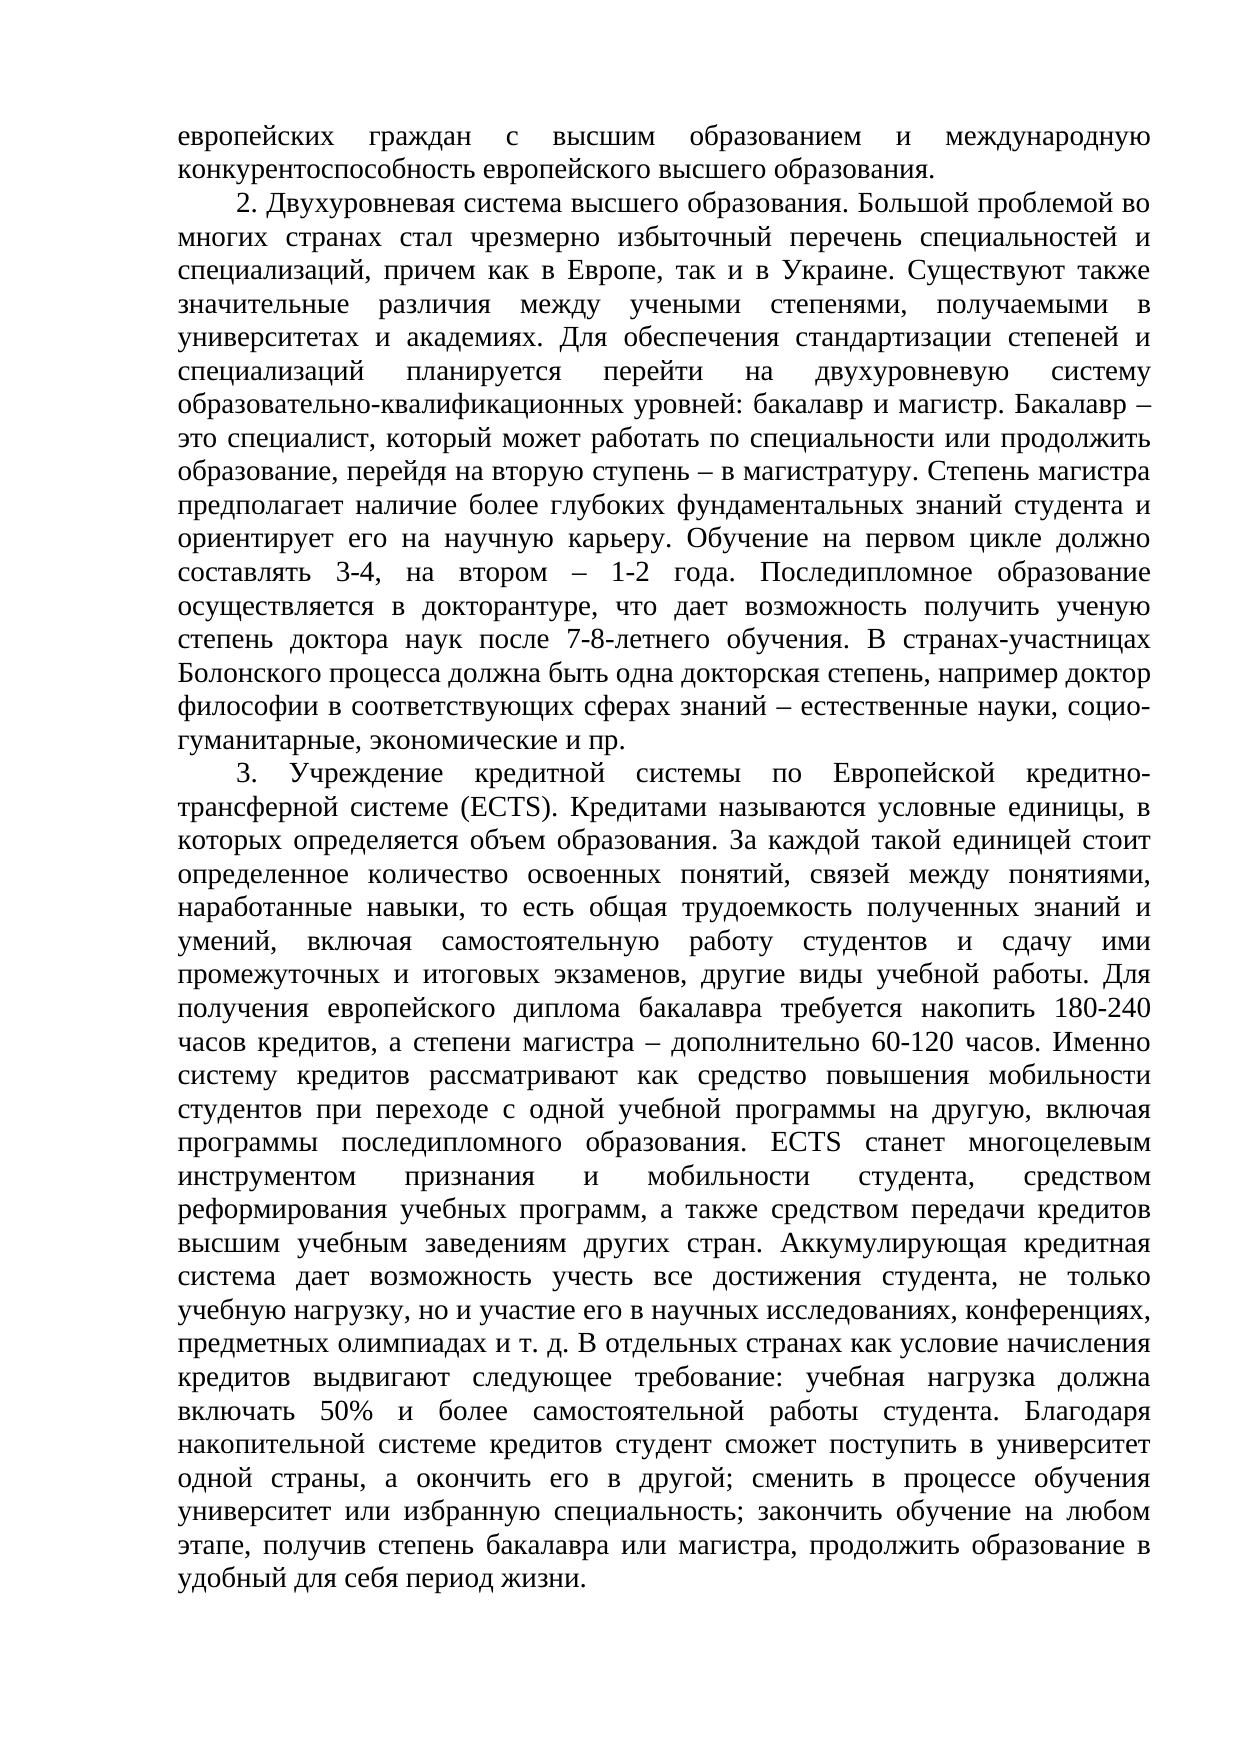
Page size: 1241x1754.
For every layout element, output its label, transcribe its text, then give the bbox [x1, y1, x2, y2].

text 2. Двухуровневая система высшего образования. Большой проблемой во многих странах стал чрезмерно избыточный перечень специальностей и специализаций, причем как в Европе, так и в Украине. Существуют также значительные различия между учеными степенями, получаемыми в университетах и академиях. Для обеспечения стандартизации степеней и специализаций планируется перейти на двухуровневую систему образовательно-квалификационных уровней: бакалавр и магистр. Бакалавр – это специалист, который может работать по специальности или продолжить образование, перейдя на вторую ступень – в магистратуру. Степень магистра предполагает наличие более глубоких фундаментальных знаний студента и ориентирует его на научную карьеру. Обучение на первом цикле должно составлять 3-4, на втором – 1-2 года. Последипломное образование осуществляется в докторантуре, что дает возможность получить ученую степень доктора наук после 7-8-летнего обучения. В странах-участницах Болонского процесса должна быть одна докторская степень, например доктор философии в соответствующих сферах знаний – естественные науки, социо-гуманитарные, экономические и пр. [177, 185, 1152, 755]
text 3. Учреждение кредитной системы по Европейской кредитно-трансферной системе (ECTS). Кредитами называются условные единицы, в которых определяется объем образования. За каждой такой единицей стоит определенное количество освоенных понятий, связей между понятиями, наработанные навыки, то есть общая трудоемкость полученных знаний и умений, включая самостоятельную работу студентов и сдачу ими промежуточных и итоговых экзаменов, другие виды учебной работы. Для получения европейского диплома бакалавра требуется накопить 180-240 часов кредитов, а степени магистра – дополнительно 60-120 часов. Именно систему кредитов рассматривают как средство повышения мобильности студентов при переходе с одной учебной программы на другую, включая программы последипломного образования. ЕСТS станет многоцелевым инструментом признания и мобильности студента, средством реформирования учебных программ, а также средством передачи кредитов высшим учебным заведениям других стран. Аккумулирующая кредитная система дает возможность учесть все достижения студента, не только учебную нагрузку, но и участие его в научных исследованиях, конференциях, предметных олимпиадах и т. д. В отдельных странах как условие начисления кредитов выдвигают следующее требование: учебная нагрузка должна включать 50% и более самостоятельной работы студента. Благодаря накопительной системе кредитов студент сможет поступить в университет одной страны, а окончить его в другой; сменить в процессе обучения университет или избранную специальность; закончить обучение на любом этапе, получив степень бакалавра или магистра, продолжить образование в удобный для себя период жизни. [177, 755, 1152, 1594]
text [177, 118, 1152, 185]
